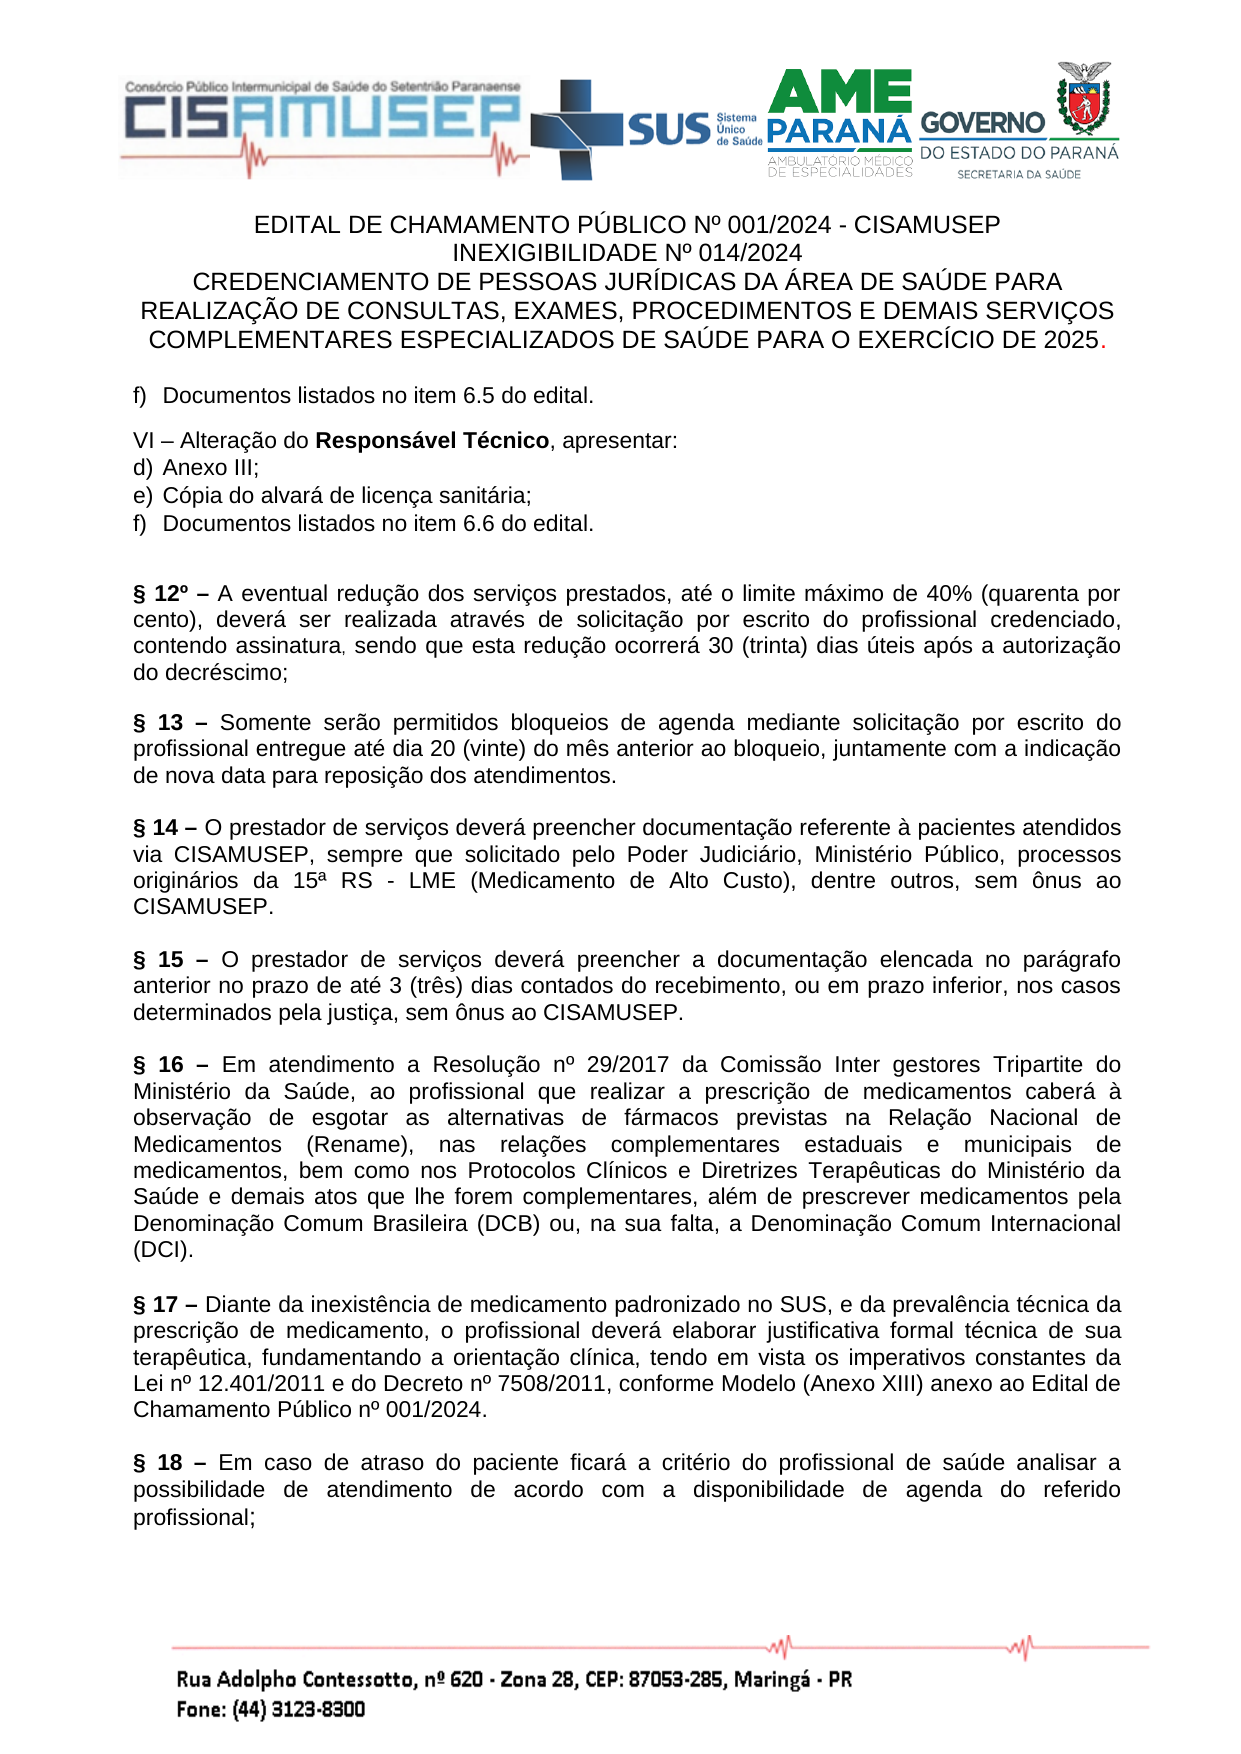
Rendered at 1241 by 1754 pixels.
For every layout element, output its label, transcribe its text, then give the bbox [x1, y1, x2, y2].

text § 14 – O prestador de serviços deverá preencher documentação referente à pacientes atendidos via CISAMUSEP, sempre que solicitado pelo Poder Judiciário, Ministério Público, processos originários da 15ª RS - LME (Medicamento de Alto Custo), dentre outros, sem ônus ao CISAMUSEP. [133, 814, 1122, 920]
text § 12º – A eventual redução dos serviços prestados, até o limite máximo de 40% (quarenta por cento), deverá ser realizada através de solicitação por escrito do profissional credenciado, contendo assinatura, sendo que esta redução ocorrerá 30 (trinta) dias úteis após a autorização do decréscimo; [133, 579, 1122, 685]
text § 16 – Em atendimento a Resolução nº 29/2017 da Comissão Inter gestores Tripartite do Ministério da Saúde, ao profissional que realizar a prescrição de medicamentos caberá à observação de esgotar as alternativas de fármacos previstas na Relação Nacional de Medicamentos (Rename), nas relações complementares estaduais e municipais de medicamentos, bem como nos Protocolos Clínicos e Diretrizes Terapêuticas do Ministério da Saúde e demais atos que lhe forem complementares, além de prescrever medicamentos pela Denominação Comum Brasileira (DCB) ou, na sua falta, a Denominação Comum Internacional (DCI). [133, 1051, 1122, 1262]
picture [170, 1635, 1160, 1725]
picture [118, 59, 1121, 181]
text § 18 – Em caso de atraso do paciente ficará a critério do profissional de saúde analisar a possibilidade de atendimento de acordo com a disponibilidade de agenda do referido profissional; [133, 1449, 1122, 1531]
list Cópia do alvará de licença sanitária; [133, 482, 1122, 508]
text § 15 – O prestador de serviços deverá preencher a documentação elencada no parágrafo anterior no prazo de até 3 (três) dias contados do recebimento, ou em prazo inferior, nos casos determinados pela justiça, sem ônus ao CISAMUSEP. [133, 946, 1122, 1025]
list Documentos listados no item 6.5 do edital. [133, 382, 1122, 408]
text § 17 – Diante da inexistência de medicamento padronizado no SUS, e da prevalência técnica da prescrição de medicamento, o profissional deverá elaborar justificativa formal técnica de sua terapêutica, fundamentando a orientação clínica, tendo em vista os imperativos constantes da Lei nº 12.401/2011 e do Decreto nº 7508/2011, conforme Modelo (Anexo XIII) anexo ao Edital de Chamamento Público nº 001/2024. [133, 1291, 1122, 1423]
list Documentos listados no item 6.6 do edital. [133, 510, 1122, 537]
text VI – Alteração do Responsável Técnico, apresentar: [133, 427, 1122, 453]
text § 13 – Somente serão permitidos bloqueios de agenda mediante solicitação por escrito do profissional entregue até dia 20 (vinte) do mês anterior ao bloqueio, juntamente com a indicação de nova data para reposição dos atendimentos. [133, 709, 1122, 788]
list Anexo III; [133, 453, 1122, 480]
